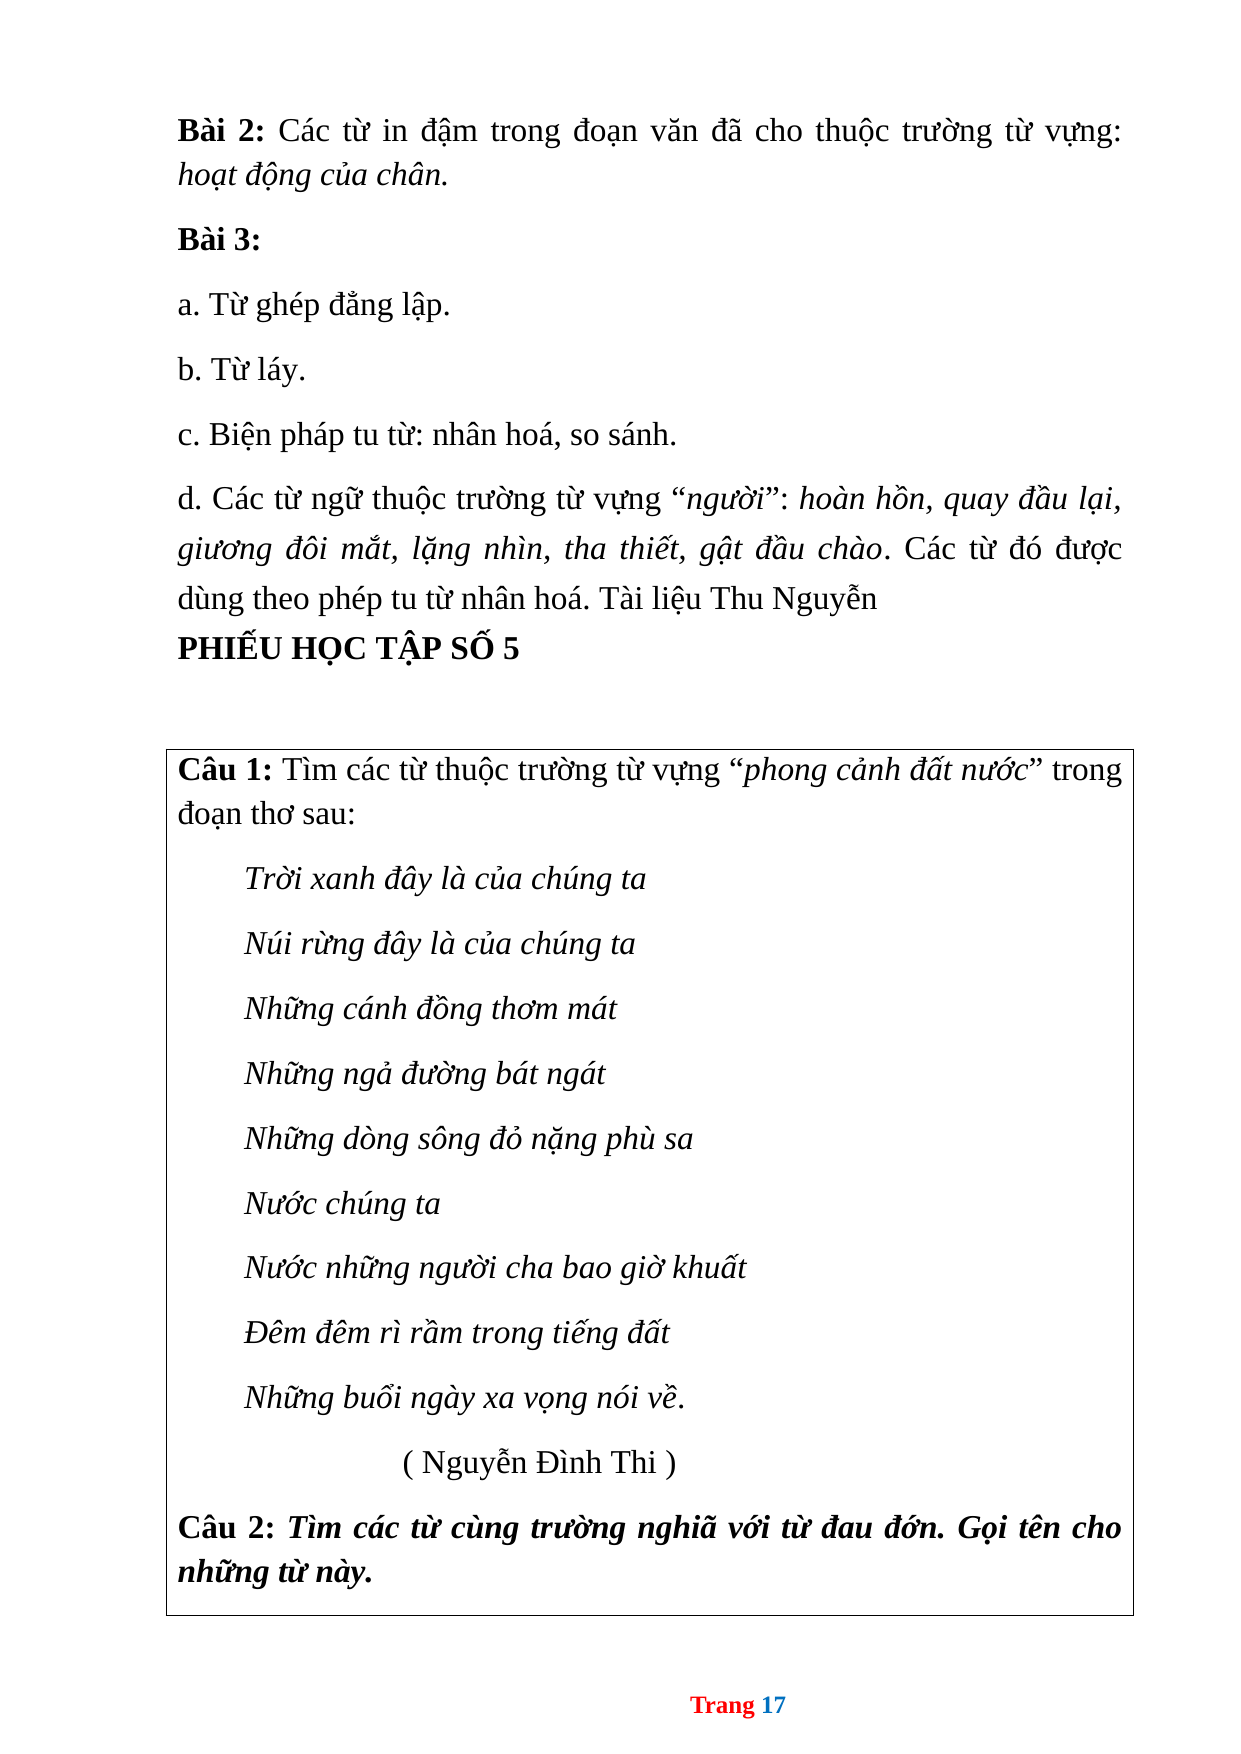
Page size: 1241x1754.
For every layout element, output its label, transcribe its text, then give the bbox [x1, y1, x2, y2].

text Bài 2: Các từ in đậm trong đoạn văn đã cho thuộc trường từ vựng: hoạt động của chân. [177, 110, 1122, 192]
text a. Từ ghép đẳng lập. [177, 284, 1122, 322]
text Bài 3: [177, 219, 1122, 257]
text d. Các từ ngữ thuộc trường từ vựng “người”: hoàn hồn, quay đầu lại, giương đôi mắt, lặng nhìn, tha thiết, gật đầu chào. Các từ đó được dùng theo phép tu từ nhân hoá. Tài liệu Thu Nguyễn [177, 479, 1122, 617]
text b. Từ láy. [177, 349, 1122, 387]
text PHIẾU HỌC TẬP SỐ 5 [177, 628, 1122, 666]
text c. Biện pháp tu từ: nhân hoá, so sánh. [177, 414, 1122, 452]
